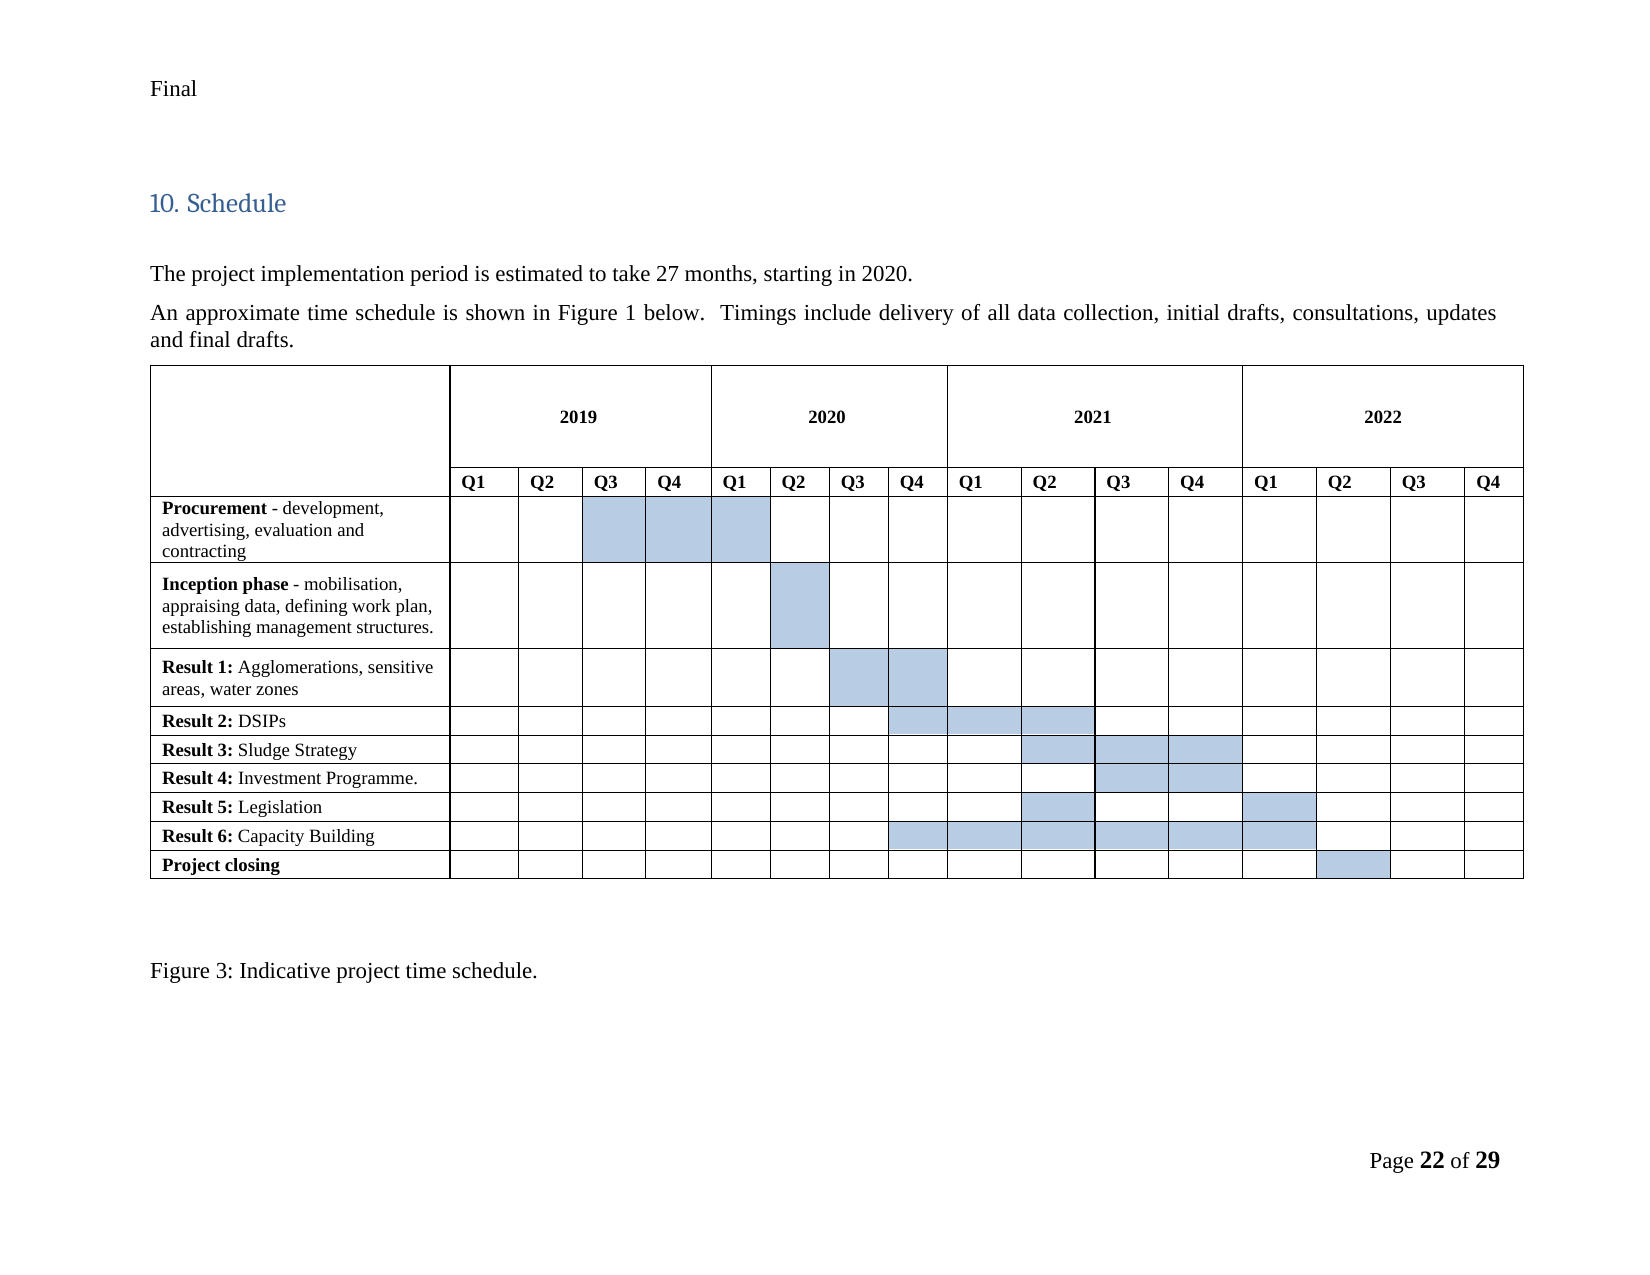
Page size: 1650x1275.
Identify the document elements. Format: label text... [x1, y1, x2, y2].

table_cell [646, 707, 711, 734]
table_header [151, 366, 449, 496]
table_cell [1243, 793, 1316, 821]
table_cell [1317, 851, 1390, 878]
text An approximate time schedule is shown in Figure 1 below. Timings include delivery of all data collection, initial drafts, consultations, updates and final drafts. [150, 299, 1500, 352]
table_cell Q2 [519, 468, 582, 496]
table_cell Q4 [646, 468, 711, 496]
table_cell [519, 851, 582, 878]
table_header 2021 [948, 366, 1242, 467]
table_cell Q1 [948, 468, 1021, 496]
table_cell [451, 793, 518, 821]
table_cell [519, 764, 582, 792]
text Figure 3: Indicative project time schedule. [150, 957, 1500, 983]
table_cell [830, 649, 888, 706]
table_cell [712, 764, 770, 792]
table_cell [1317, 822, 1390, 849]
table_cell [1022, 822, 1094, 849]
table_cell [1169, 764, 1242, 792]
table_cell [1391, 707, 1464, 734]
table_cell [1317, 707, 1390, 734]
table_cell [889, 793, 947, 821]
table_cell [583, 649, 645, 706]
table_cell [1022, 764, 1094, 792]
table_cell [583, 851, 645, 878]
table_cell [1465, 736, 1523, 763]
table_cell [646, 736, 711, 763]
table_cell Q3 [1391, 468, 1464, 496]
table_cell Q4 [889, 468, 947, 496]
table_cell [1096, 497, 1168, 562]
table_cell Result 4: Investment Programme. [151, 764, 449, 792]
table_cell [771, 764, 829, 792]
table_cell [712, 497, 770, 562]
table_cell [712, 649, 770, 706]
table_cell Result 2: DSIPs [151, 707, 449, 734]
table_cell [519, 793, 582, 821]
table_cell [451, 736, 518, 763]
table_cell [1169, 851, 1242, 878]
table_cell [830, 563, 888, 648]
table_cell [830, 822, 888, 849]
table_cell [1317, 497, 1390, 562]
table_cell [1243, 764, 1316, 792]
table_cell [583, 497, 645, 562]
table_cell [830, 793, 888, 821]
table_cell [889, 649, 947, 706]
table_cell [889, 707, 947, 734]
table_cell [771, 707, 829, 734]
table_cell [1169, 563, 1242, 648]
table_cell [830, 764, 888, 792]
table_cell [830, 497, 888, 562]
table_cell Q3 [1096, 468, 1168, 496]
table_cell [1169, 736, 1242, 763]
table_cell [771, 822, 829, 849]
table_cell [451, 851, 518, 878]
table_cell [1022, 851, 1094, 878]
table_cell [1096, 563, 1168, 648]
table_cell [1096, 707, 1168, 734]
table_cell Q1 [1243, 468, 1316, 496]
table_cell [712, 736, 770, 763]
table_header 2022 [1243, 366, 1523, 467]
table_cell [646, 793, 711, 821]
table_cell [1317, 649, 1390, 706]
table_cell Q2 [1022, 468, 1094, 496]
table_cell Procurement - development, advertising, evaluation and contracting [151, 497, 449, 562]
table_cell [889, 736, 947, 763]
table_cell [451, 822, 518, 849]
table_cell Q4 [1169, 468, 1242, 496]
table_cell Q2 [1317, 468, 1390, 496]
table_cell [948, 736, 1021, 763]
table_cell [1317, 736, 1390, 763]
table_cell [771, 793, 829, 821]
table_cell [1169, 649, 1242, 706]
table_cell [889, 563, 947, 648]
table_cell [948, 707, 1021, 734]
table_cell [1391, 764, 1464, 792]
table_cell [948, 851, 1021, 878]
table_cell [1243, 649, 1316, 706]
table_cell [1022, 736, 1094, 763]
table_cell [451, 649, 518, 706]
table_cell [1096, 793, 1168, 821]
table_cell [1096, 649, 1168, 706]
table_cell [1465, 822, 1523, 849]
table_cell [712, 851, 770, 878]
table_cell [583, 736, 645, 763]
table_cell [451, 707, 518, 734]
table_cell [1096, 764, 1168, 792]
table_cell [948, 793, 1021, 821]
table_cell [1243, 822, 1316, 849]
table_cell [948, 822, 1021, 849]
table_cell [830, 736, 888, 763]
table_cell [771, 649, 829, 706]
table_cell [519, 822, 582, 849]
table_cell [712, 707, 770, 734]
table_cell [1465, 851, 1523, 878]
table_cell [1096, 851, 1168, 878]
table_cell Result 1: Agglomerations, sensitive areas, water zones [151, 649, 449, 706]
table_cell [519, 497, 582, 562]
table_cell [1465, 764, 1523, 792]
table_cell [1096, 736, 1168, 763]
table_cell [771, 736, 829, 763]
table_cell [646, 497, 711, 562]
table_cell [1391, 793, 1464, 821]
table_cell [1243, 707, 1316, 734]
table_header 2020 [712, 366, 947, 467]
table_cell [451, 764, 518, 792]
table_cell [1022, 497, 1094, 562]
table_cell [771, 563, 829, 648]
table_header 2019 [451, 366, 711, 467]
table_cell [646, 851, 711, 878]
table_cell [519, 736, 582, 763]
table_cell [712, 563, 770, 648]
table_cell [1391, 497, 1464, 562]
table_cell Project closing [151, 851, 449, 878]
table_cell [451, 563, 518, 648]
table_cell [1096, 822, 1168, 849]
table_cell [1317, 563, 1390, 648]
subtitle Schedule [150, 188, 1500, 219]
table_cell [646, 563, 711, 648]
table_cell [583, 707, 645, 734]
table_cell [1465, 707, 1523, 734]
table_cell Result 3: Sludge Strategy [151, 736, 449, 763]
table_cell [583, 563, 645, 648]
table_cell Q1 [451, 468, 518, 496]
table_cell [646, 649, 711, 706]
table_cell [451, 497, 518, 562]
table_cell [646, 822, 711, 849]
table_cell [583, 793, 645, 821]
table_cell [948, 764, 1021, 792]
table_cell Result 5: Legislation [151, 793, 449, 821]
table_cell [948, 563, 1021, 648]
table_cell [889, 497, 947, 562]
table_cell [1022, 707, 1094, 734]
table_cell [948, 649, 1021, 706]
table_cell [1169, 793, 1242, 821]
table_cell [771, 497, 829, 562]
table_cell [1465, 563, 1523, 648]
table_cell [889, 764, 947, 792]
table_cell Inception phase - mobilisation, appraising data, defining work plan, establishing management structures. [151, 563, 449, 648]
table_cell [1391, 822, 1464, 849]
table_cell [1022, 649, 1094, 706]
table_cell [712, 793, 770, 821]
table_cell [1243, 736, 1316, 763]
table_cell [948, 497, 1021, 562]
table_cell [771, 851, 829, 878]
table_cell [830, 707, 888, 734]
table_cell [1391, 736, 1464, 763]
table_cell Q3 [583, 468, 645, 496]
table_cell [712, 822, 770, 849]
table_cell [519, 649, 582, 706]
table_cell [583, 764, 645, 792]
table_cell [519, 707, 582, 734]
table_cell [1169, 707, 1242, 734]
table_cell [1169, 822, 1242, 849]
table_cell Q4 [1465, 468, 1523, 496]
table_cell Result 6: Capacity Building [151, 822, 449, 849]
table_cell [1391, 563, 1464, 648]
table_cell [646, 764, 711, 792]
table_cell Q2 [771, 468, 829, 496]
table_cell [583, 822, 645, 849]
table_cell [1465, 793, 1523, 821]
text The project implementation period is estimated to take 27 months, starting in 2020. [150, 261, 1500, 287]
table_cell [1169, 497, 1242, 562]
table_cell [1465, 497, 1523, 562]
table_cell [889, 851, 947, 878]
table_cell [830, 851, 888, 878]
table_cell [1391, 851, 1464, 878]
table_cell [889, 822, 947, 849]
table_cell [1465, 649, 1523, 706]
table_cell [1317, 793, 1390, 821]
table_cell Q3 [830, 468, 888, 496]
table_cell [1243, 563, 1316, 648]
table_cell [1022, 793, 1094, 821]
table_cell [1317, 764, 1390, 792]
table_cell [519, 563, 582, 648]
table_cell [1391, 649, 1464, 706]
table_cell [1243, 497, 1316, 562]
table_cell [1243, 851, 1316, 878]
table_cell [1022, 563, 1094, 648]
table_cell Q1 [712, 468, 770, 496]
